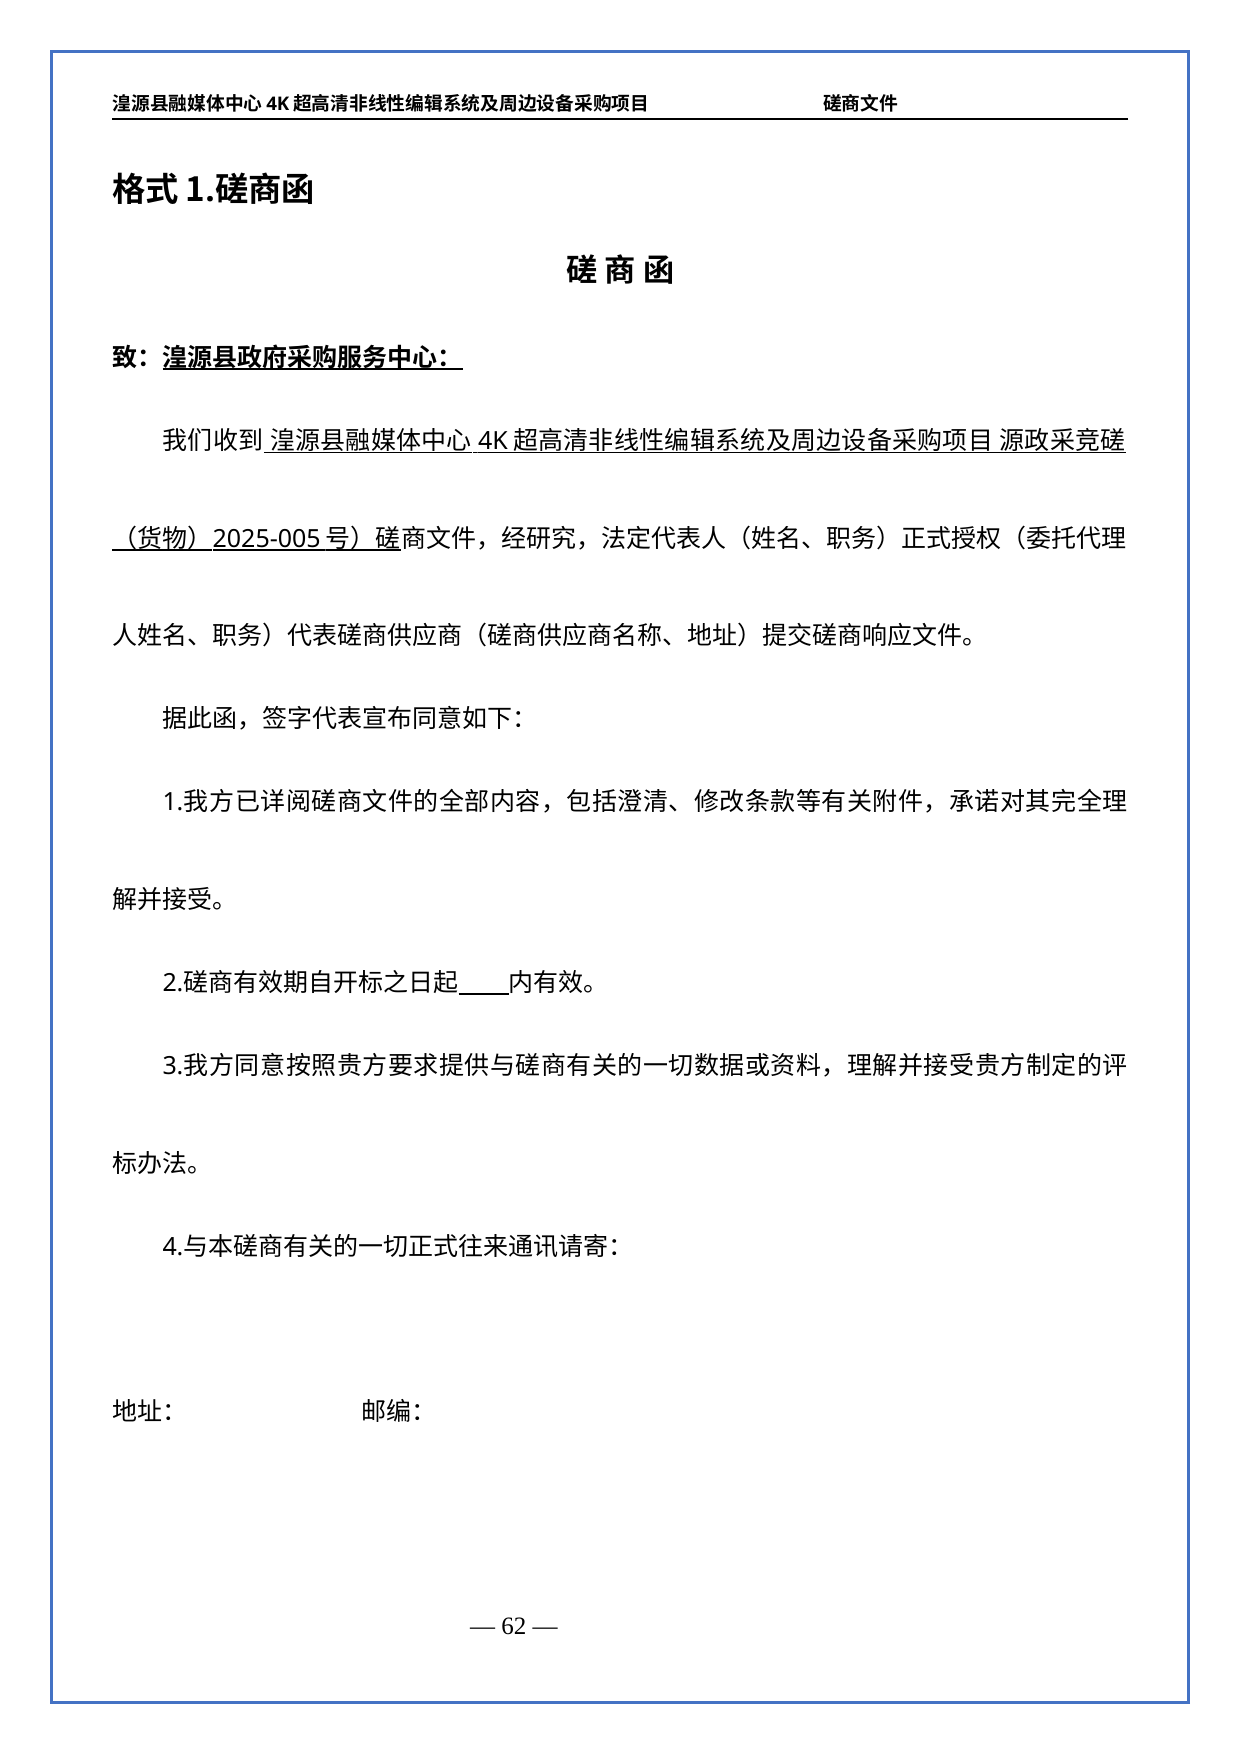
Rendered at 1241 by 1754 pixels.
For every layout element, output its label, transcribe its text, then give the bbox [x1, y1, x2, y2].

text 磋 商 函 [112, 235, 1128, 300]
text 1.我方已详阅磋商文件的全部内容，包括澄清、修改条款等有关附件，承诺对其完全理解并接受。 [112, 767, 1128, 930]
subtitle 格式1.磋商函 [112, 163, 1128, 211]
text 3.我方同意按照贵方要求提供与磋商有关的一切数据或资料，理解并接受贵方制定的评标办法。 [112, 1031, 1128, 1194]
text 据此函，签字代表宣布同意如下： [112, 684, 1128, 749]
text 我们收到 湟源县融媒体中心4K超高清非线性编辑系统及周边设备采购项目 源政采竞磋（货物）2025-005号）磋商文件，经研究，法定代表人（姓名、职务）正式授权（委托代理人姓名、职务）代表磋商供应商（磋商供应商名称、地址）提交磋商响应文件。 [112, 406, 1128, 666]
text 致：湟源县政府采购服务中心： [112, 323, 1128, 388]
text 地址： 邮编： [112, 1377, 1128, 1442]
text 4.与本磋商有关的一切正式往来通讯请寄： [112, 1212, 1128, 1277]
text 2.磋商有效期自开标之日起 内有效。 [112, 948, 1128, 1013]
